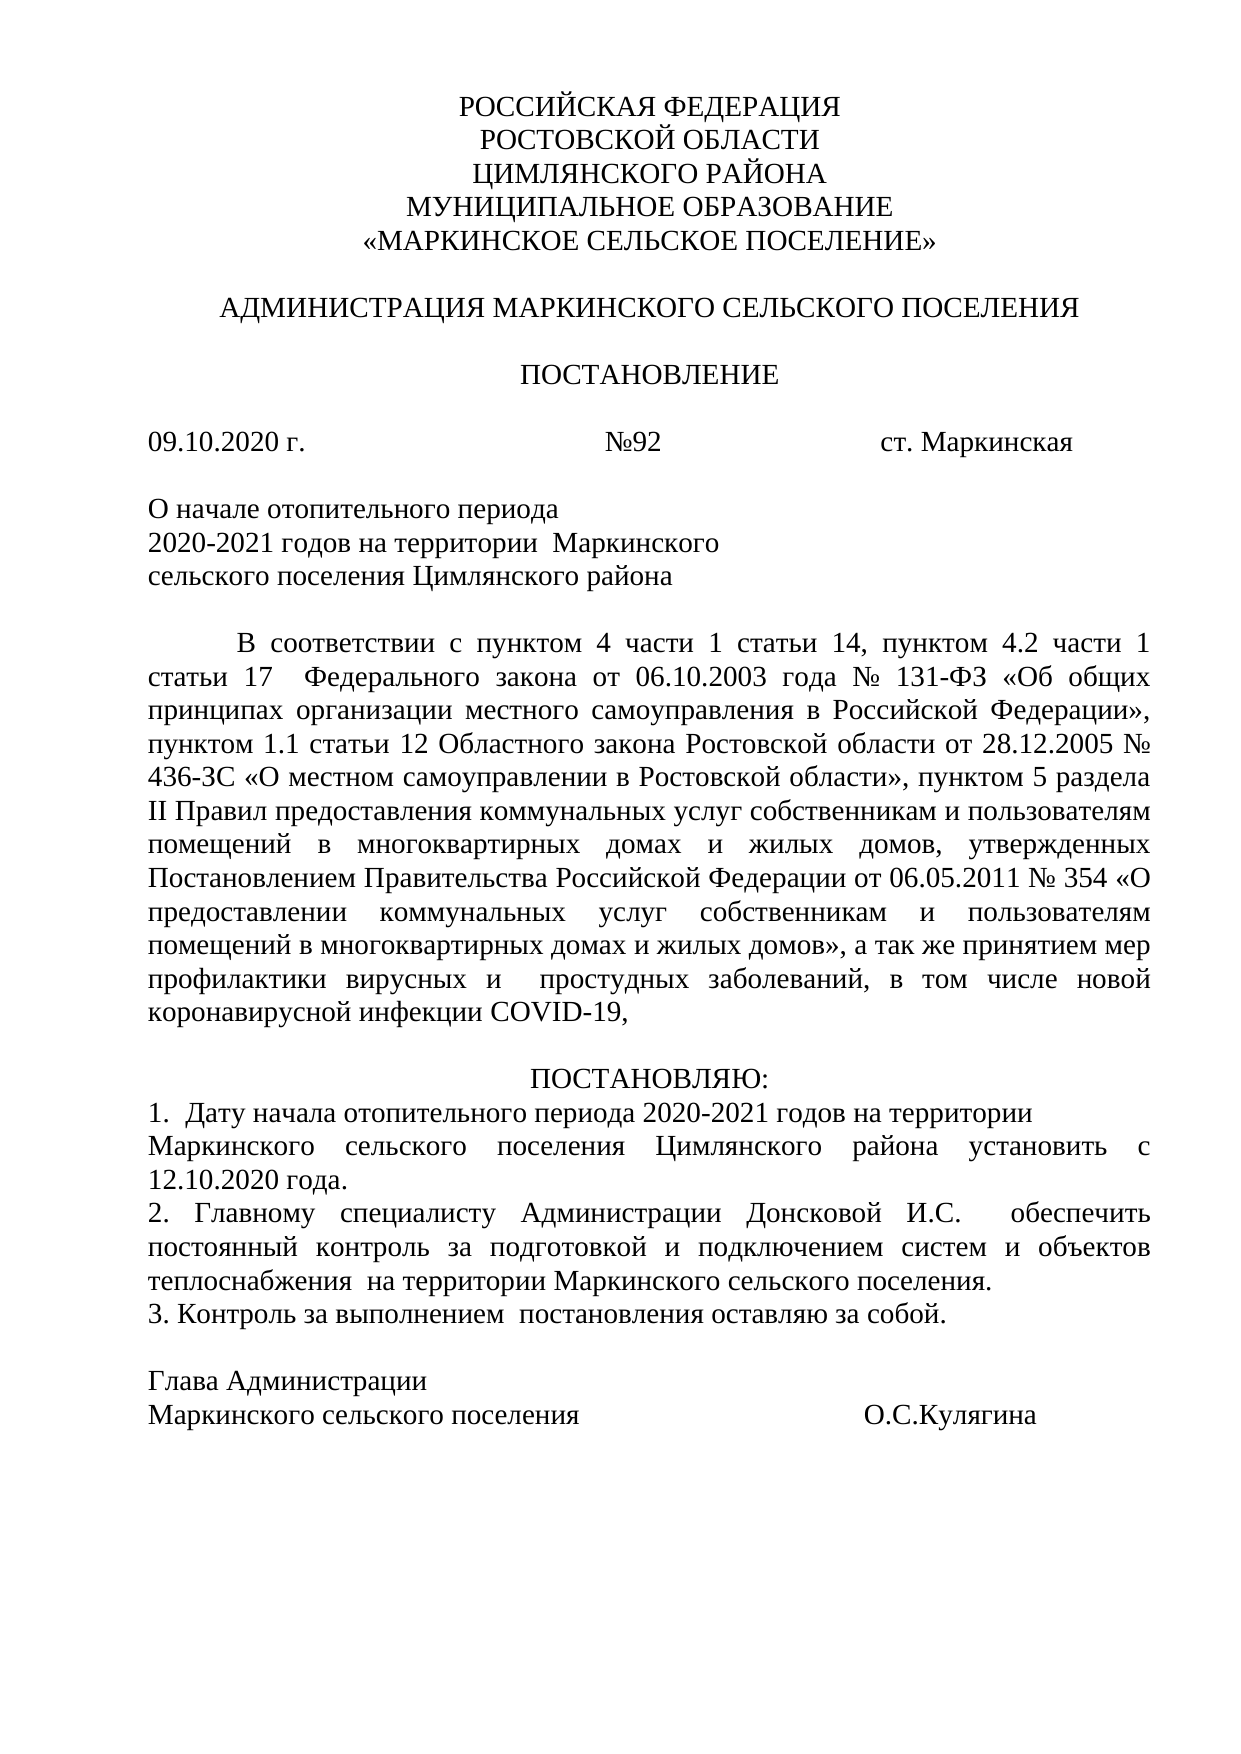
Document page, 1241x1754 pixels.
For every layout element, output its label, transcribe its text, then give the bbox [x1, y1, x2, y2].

list Дату начала отопительного периода 2020-2021 годов на территории [148, 1095, 1152, 1128]
text Маркинского сельского поселения Цимлянского района установить с 12.10.2020 года. [148, 1128, 1152, 1196]
text АДМИНИСТРАЦИЯ маркинского СЕЛЬСКОГО ПОСЕЛЕНИЯ [148, 290, 1152, 323]
text 09.10.2020 г. №92 ст. Маркинская [148, 424, 1152, 458]
text МУНИЦИПАЛЬНОЕ ОБРАЗОВАНИЕ [148, 189, 1152, 223]
text 3. Контроль за выполнением постановления оставляю за собой. [148, 1296, 1152, 1330]
text ПОСТАНОВЛЯЮ: [148, 1061, 1152, 1095]
text ПОСТАНОВЛЕНИЕ [148, 357, 1152, 391]
text Маркинского сельского поселения О.С.Кулягина [148, 1397, 1152, 1430]
text Глава Администрации [148, 1363, 1152, 1397]
text ЦИМЛЯНСКОГО РАЙОНА [148, 156, 1152, 189]
text В соответствии с пунктом 4 части 1 статьи 14, пунктом 4.2 части 1 статьи 17 Федерального закона от 06.10.2003 года № 131-ФЗ «Об общих принципах организации местного самоуправления в Российской Федерации», пунктом 1.1 статьи 12 Областного закона Ростовской области от 28.12.2005 № 436-ЗС «О местном самоуправлении в Ростовской области», пунктом 5 раздела II Правил предоставления коммунальных услуг собственникам и пользователям помещений в многоквартирных домах и жилых домов, утвержденных Постановлением Правительства Российской Федерации от 06.05.2011 № 354 «О предоставлении коммунальных услуг собственникам и пользователям помещений в многоквартирных домах и жилых домов», а так же принятием мер профилактики вирусных и простудных заболеваний, в том числе новой коронавирусной инфекции COVID-19, [148, 625, 1152, 1028]
text О начале отопительного периода [148, 491, 1152, 525]
text «МАРКИНСКОЕ СЕЛЬСКОЕ ПОСЕЛЕНИЕ» [148, 223, 1152, 256]
list 2. Главному специалисту Администрации Донсковой И.С. обеспечить постоянный контроль за подготовкой и подключением систем и объектов теплоснабжения на территории Маркинского сельского поселения. [148, 1196, 1152, 1296]
text 2020-2021 годов на территории Маркинского [148, 525, 1152, 558]
text РОССИЙСКАЯ ФЕДЕРАЦИЯ [148, 89, 1152, 122]
text сельского поселения Цимлянского района [148, 558, 1152, 592]
text РОСТОВСКОЙ ОБЛАСТИ [148, 122, 1152, 156]
